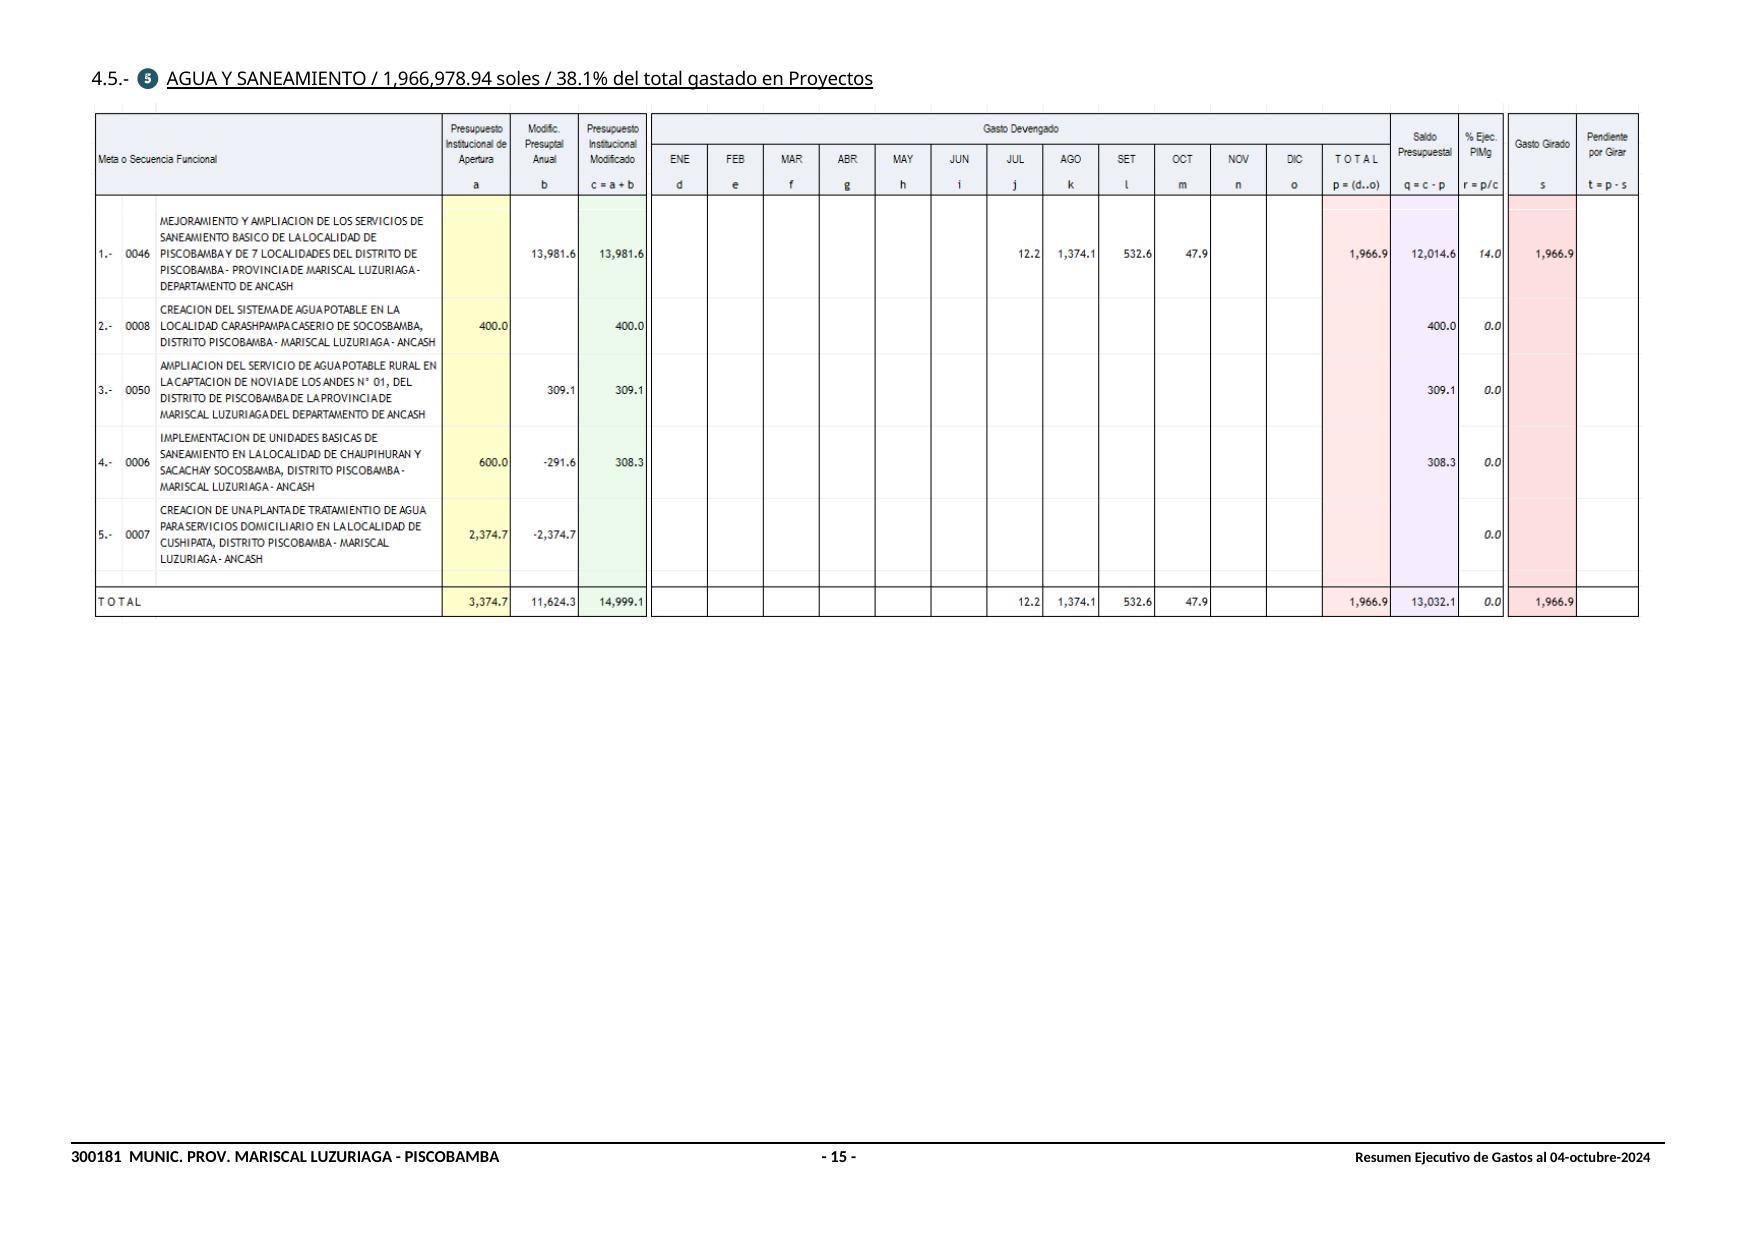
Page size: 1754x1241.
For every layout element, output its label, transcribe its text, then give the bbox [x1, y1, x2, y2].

picture [91, 103, 1643, 620]
table_header 4.5.- ❺ AGUA Y SANEAMIENTO / 1,966,978.94 soles / 38.1% del total gastado en Proyectos [71, 59, 1650, 619]
